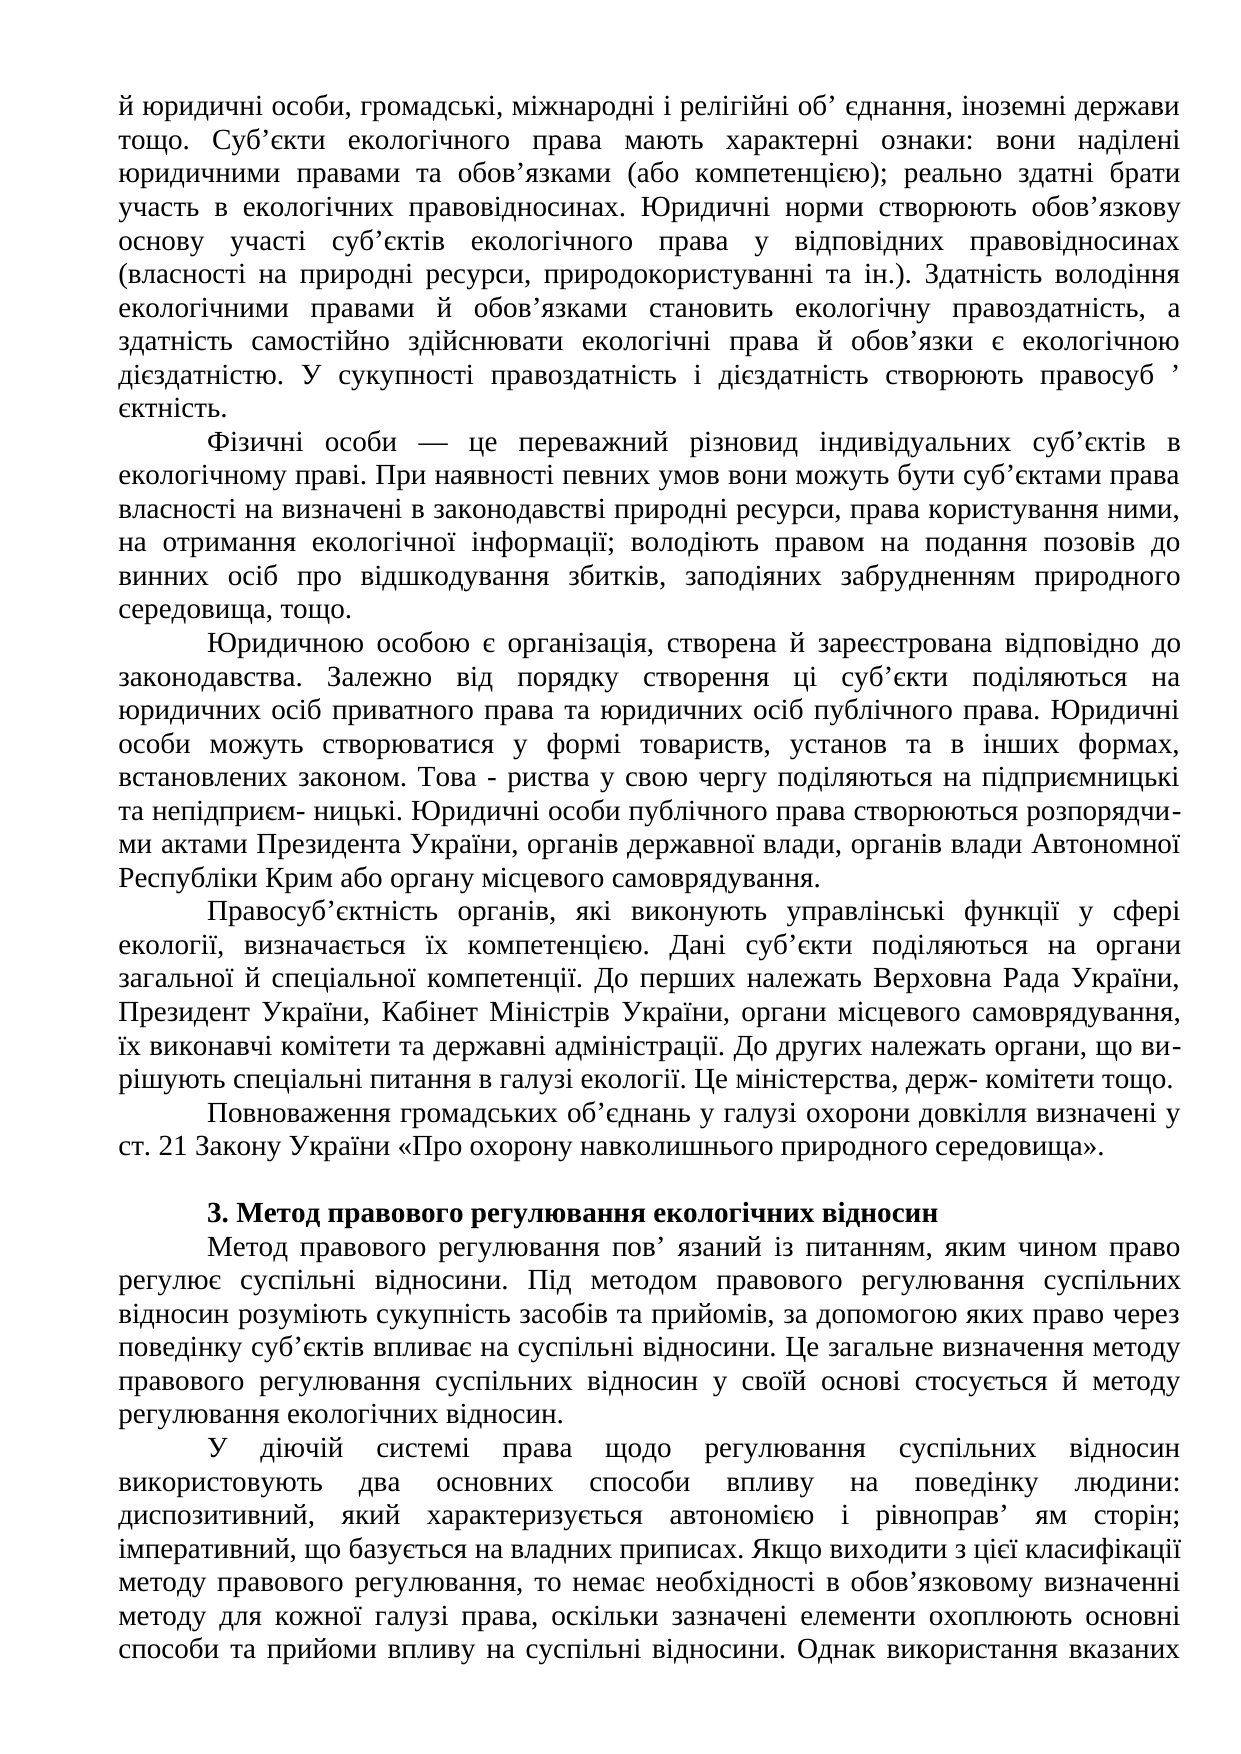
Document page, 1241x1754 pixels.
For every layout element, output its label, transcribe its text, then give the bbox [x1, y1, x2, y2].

text 3. Метод правового регулювання екологічних відносин [118, 1195, 1181, 1229]
text Метод правового регулювання пов’ язаний із питанням, яким чином право регулює суспільні відносини. Під методом правового регулювання суспільних відносин розуміють сукупність засобів та прийомів, за допомогою яких право через поведінку суб’єктів впливає на суспільні відносини. Це загальне визначення методу правового регулювання суспільних відносин у своїй основі стосується й методу регулювання екологічних відносин. [118, 1229, 1181, 1430]
text Юридичною особою є організація, створена й зареєстрована відповідно до законодавства. Залежно від порядку створення ці суб’єкти поділяються на юридичних осіб приватного права та юридичних осіб публічного права. Юридичні особи можуть створюватися у формі товариств, установ та в інших формах, встановлених законом. Това - риства у свою чергу поділяються на підприємницькі та непідприєм- ницькі. Юридичні особи публічного права створюються розпорядчими актами Президента України, органів державної влади, органів влади Автономної Республіки Крим або органу місцевого самоврядування. [118, 625, 1181, 893]
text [118, 1430, 1181, 1665]
text Правосуб’єктність органів, які виконують управлінські функції у сфері екології, визначається їх компетенцією. Дані суб’єкти поділяються на органи загальної й спеціальної компетенції. До перших належать Верховна Рада України, Президент України, Кабінет Міністрів України, органи місцевого самоврядування, їх виконавчі комітети та державні адміністрації. До других належать органи, що вирішують спеціальні питання в галузі екології. Це міністерства, держ- комітети тощо. [118, 893, 1181, 1095]
text Фізичні особи — це переважний різновид індивідуальних суб’єктів в екологічному праві. При наявності певних умов вони можуть бути суб’єктами права власності на визначені в законодавстві природні ресурси, права користування ними, на отримання екологічної інформації; володіють правом на подання позовів до винних осіб про відшкодування збитків, заподіяних забрудненням природного середовища, тощо. [118, 424, 1181, 625]
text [118, 88, 1181, 424]
text Повноваження громадських об’єднань у галузі охорони довкілля визначені у ст. 21 Закону України «Про охорону навколишнього природного середовища». [118, 1095, 1181, 1162]
